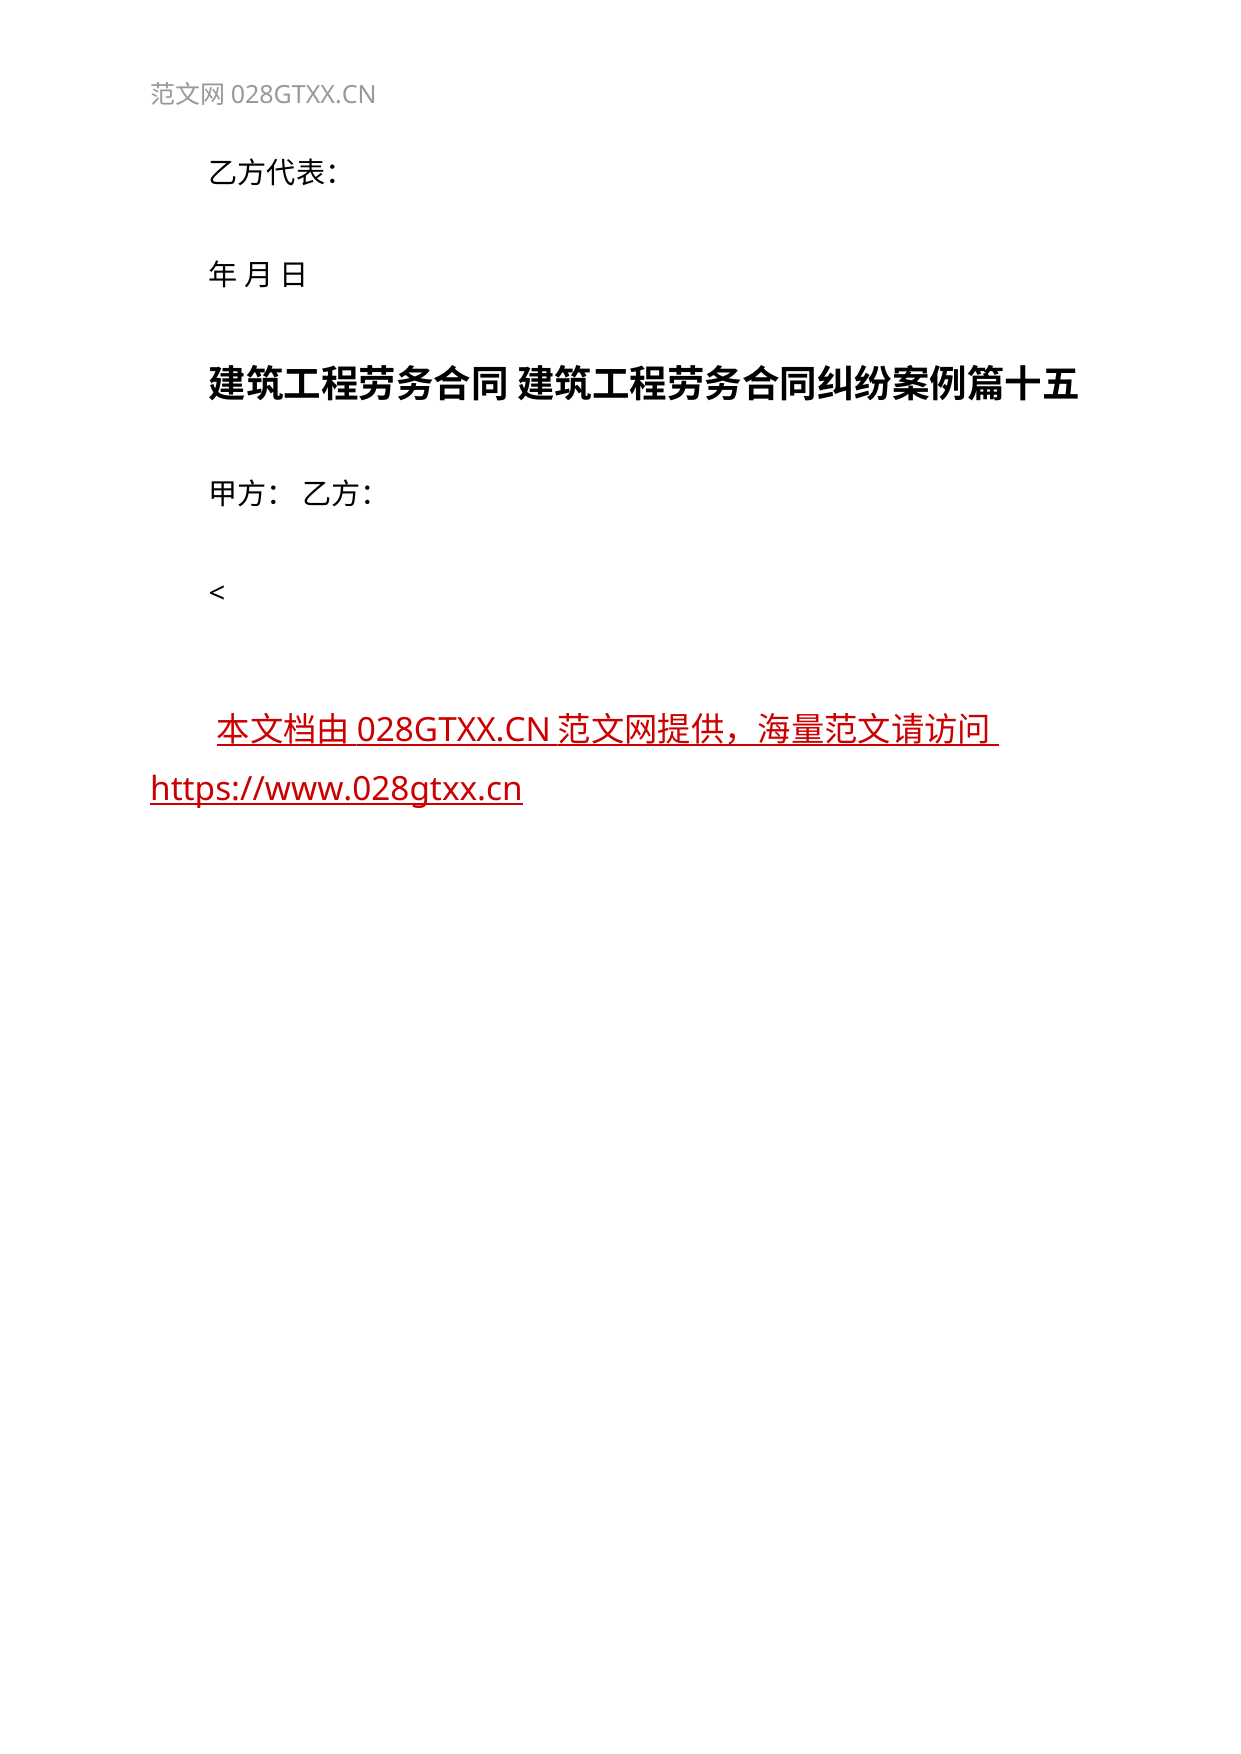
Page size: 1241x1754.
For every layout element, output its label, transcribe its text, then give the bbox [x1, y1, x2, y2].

text 乙方代表： [150, 150, 1090, 192]
text < [150, 573, 1090, 612]
text 建筑工程劳务合同 建筑工程劳务合同纠纷案例篇十五 [150, 353, 1090, 408]
text 甲方： 乙方： [150, 471, 1090, 513]
text 本文档由028GTXX.CN范文网提供，海量范文请访问 https://www.028gtxx.cn [150, 702, 1090, 810]
text 年 月 日 [150, 252, 1090, 294]
